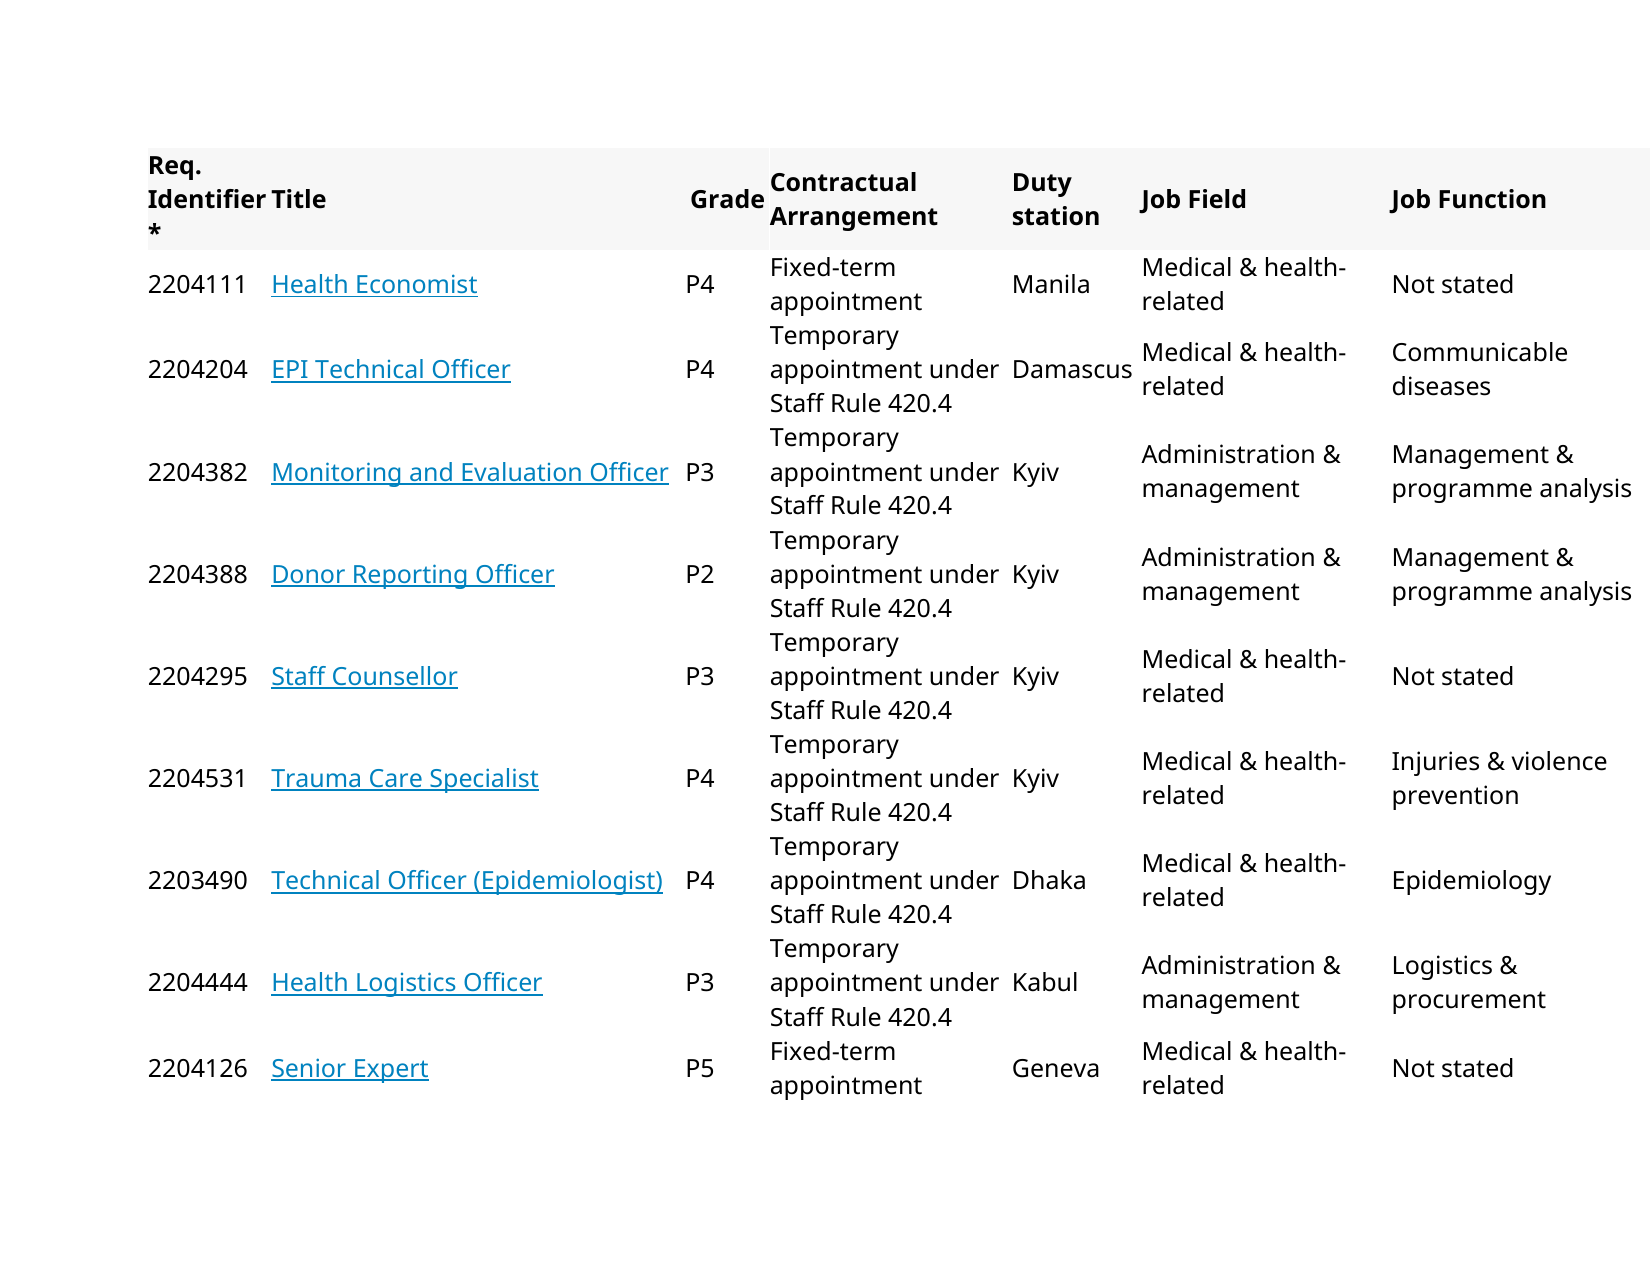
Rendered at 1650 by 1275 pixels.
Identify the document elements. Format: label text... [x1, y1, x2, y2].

table_header Job Field [1141, 148, 1391, 250]
table_cell Manila [1012, 250, 1141, 318]
table_cell 2204382 [148, 420, 271, 522]
table_cell Injuries & violence prevention [1391, 727, 1650, 829]
table_cell P3 [685, 625, 769, 727]
table_cell Dhaka [1012, 829, 1141, 931]
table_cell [770, 931, 1012, 1033]
table_cell 2204111 [148, 250, 271, 318]
table_cell Medical & health-related [1141, 727, 1391, 829]
table_cell P3 [685, 931, 769, 1033]
table_header Req. Identifier* [148, 148, 271, 250]
table_cell Medical & health-related [1141, 1033, 1391, 1101]
table_cell 2204388 [148, 522, 271, 624]
table_cell Senior Expert [271, 1033, 685, 1101]
table_cell Trauma Care Specialist [271, 727, 685, 829]
table_cell Kyiv [1012, 727, 1141, 829]
table_cell Monitoring and Evaluation Officer [271, 420, 685, 522]
table_cell Geneva [1012, 1033, 1141, 1101]
table_cell Temporary appointment under Staff Rule 420.4 [770, 625, 1012, 727]
table_cell P3 [685, 420, 769, 522]
table_cell Temporary appointment under Staff Rule 420.4 [770, 318, 1012, 420]
table_header Grade [685, 148, 769, 250]
table_cell Not stated [1391, 625, 1650, 727]
table_cell Not stated [1391, 1033, 1650, 1101]
table_cell P5 [685, 1033, 769, 1101]
table_cell Health Logistics Officer [271, 931, 685, 1033]
table_header Duty station [1012, 148, 1141, 250]
table_cell Logistics & procurement [1391, 931, 1650, 1033]
table_cell Staff Counsellor [271, 625, 685, 727]
table_cell Administration & management [1141, 522, 1391, 624]
table_cell P2 [685, 522, 769, 624]
table_cell Health Economist [271, 250, 685, 318]
table_header Title [271, 148, 685, 250]
table_cell Temporary appointment under Staff Rule 420.4 [770, 829, 1012, 931]
table_cell Temporary appointment under Staff Rule 420.4 [770, 727, 1012, 829]
table_cell Temporary appointment under Staff Rule 420.4 [770, 420, 1012, 522]
table_cell Kyiv [1012, 625, 1141, 727]
table_cell Medical & health-related [1141, 625, 1391, 727]
table_cell Donor Reporting Officer [271, 522, 685, 624]
table_cell Communicable diseases [1391, 318, 1650, 420]
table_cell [770, 1033, 1012, 1101]
table_cell Temporary appointment under Staff Rule 420.4 [770, 522, 1012, 624]
table_cell 2204295 [148, 625, 271, 727]
table_cell P4 [685, 829, 769, 931]
table_cell Kabul [1012, 931, 1141, 1033]
table_cell EPI Technical Officer [271, 318, 685, 420]
table_cell Damascus [1012, 318, 1141, 420]
table_cell Fixed-term appointment [770, 250, 1012, 318]
table_cell Management & programme analysis [1391, 522, 1650, 624]
table_cell 2203490 [148, 829, 271, 931]
table_cell 2204204 [148, 318, 271, 420]
table_header Job Function [1391, 148, 1650, 250]
table_cell Kyiv [1012, 420, 1141, 522]
table_cell P4 [685, 727, 769, 829]
table_cell Management & programme analysis [1391, 420, 1650, 522]
table_cell 2204126 [148, 1033, 271, 1101]
table_cell P4 [685, 318, 769, 420]
table_cell Epidemiology [1391, 829, 1650, 931]
table_cell Administration & management [1141, 420, 1391, 522]
table_cell Kyiv [1012, 522, 1141, 624]
table_cell Medical & health-related [1141, 318, 1391, 420]
table_cell Administration & management [1141, 931, 1391, 1033]
table_cell Not stated [1391, 250, 1650, 318]
table_cell Medical & health-related [1141, 829, 1391, 931]
table_header Contractual Arrangement [770, 148, 1012, 250]
table_cell 2204531 [148, 727, 271, 829]
table_cell Medical & health-related [1141, 250, 1391, 318]
table_cell P4 [685, 250, 769, 318]
table_cell 2204444 [148, 931, 271, 1033]
table_cell Technical Officer (Epidemiologist) [271, 829, 685, 931]
